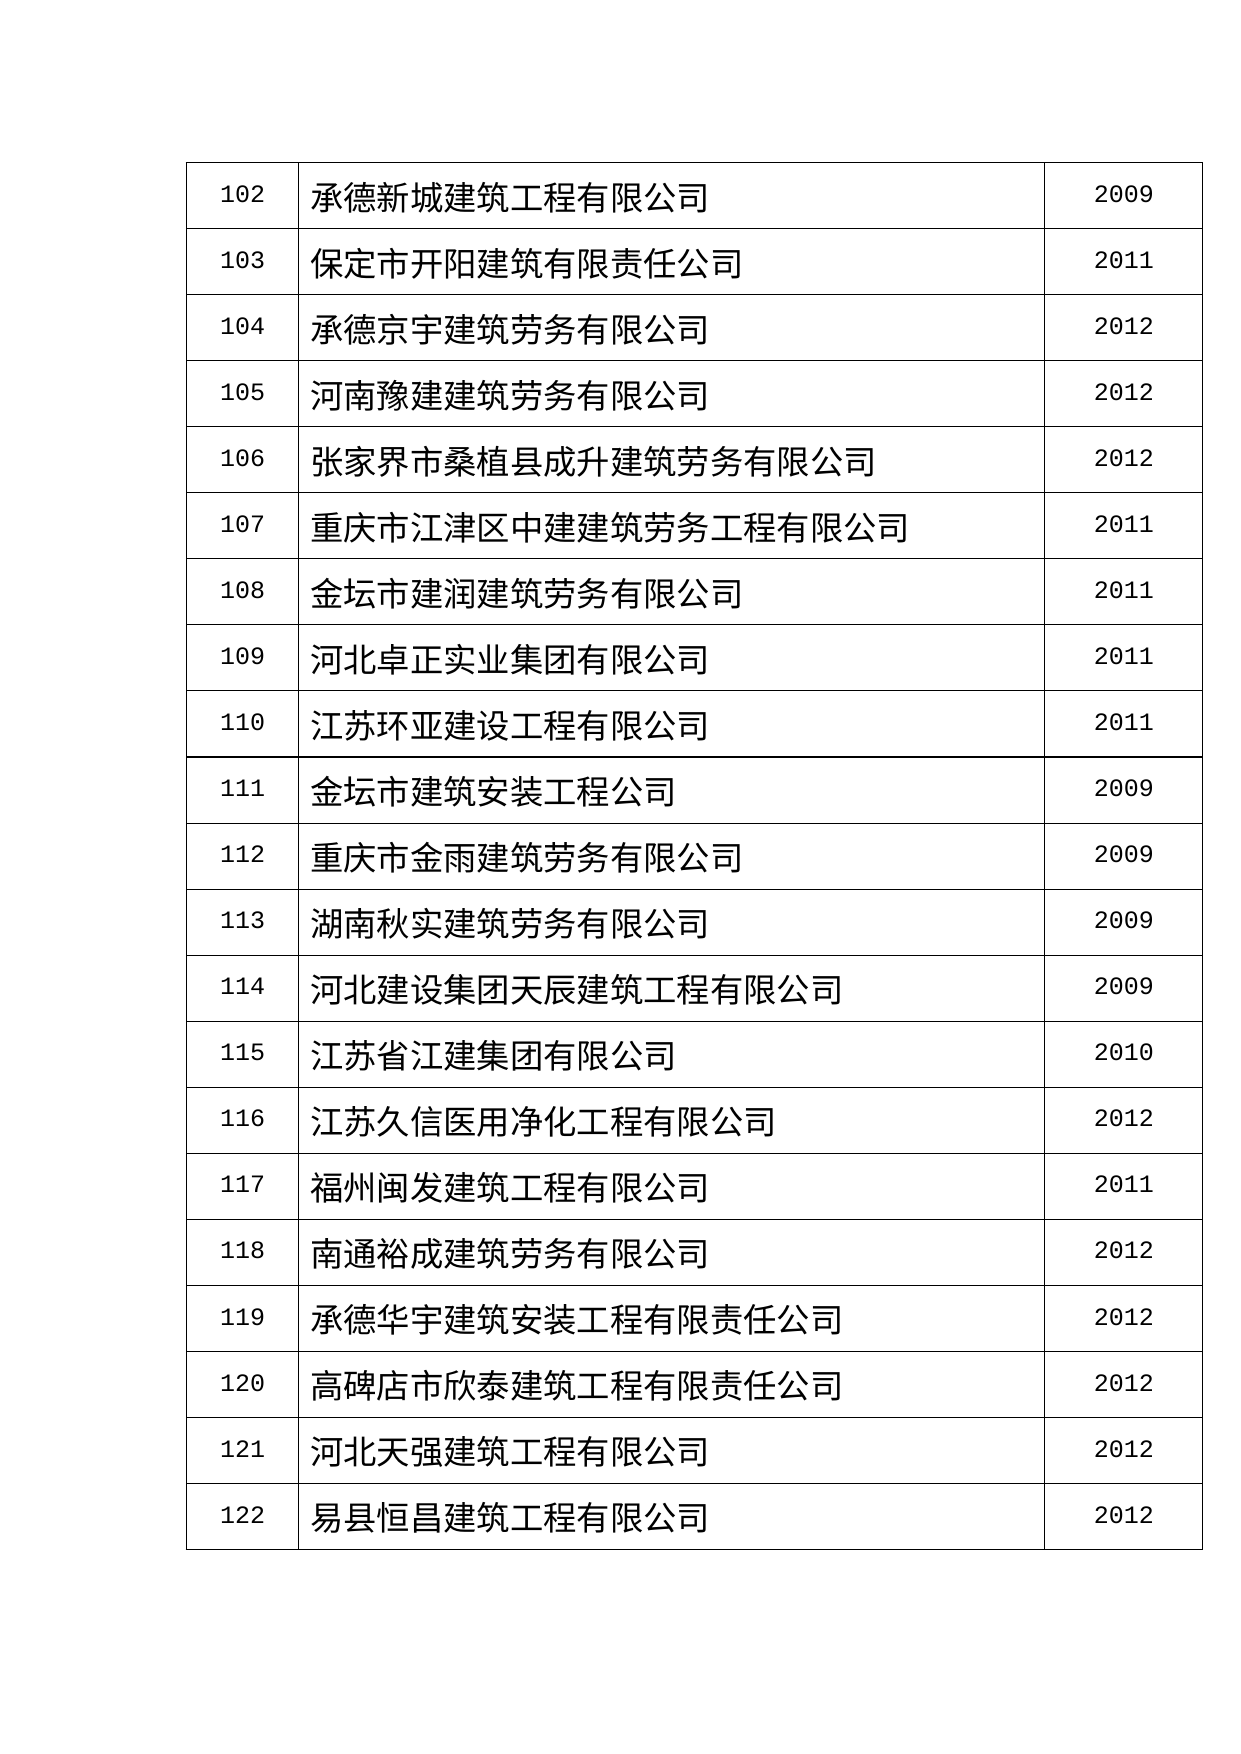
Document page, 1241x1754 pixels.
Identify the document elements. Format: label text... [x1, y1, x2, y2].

table_cell 2012 [1045, 361, 1202, 426]
table_cell 119 [187, 1286, 298, 1351]
table_cell 2012 [1045, 1352, 1202, 1417]
table_cell 江苏省江建集团有限公司 [299, 1022, 1044, 1087]
table_cell 2012 [1045, 295, 1202, 360]
table_cell 114 [187, 956, 298, 1021]
table_cell 111 [187, 758, 298, 822]
table_cell 117 [187, 1154, 298, 1219]
table_cell 115 [187, 1022, 298, 1087]
table_cell 109 [187, 625, 298, 690]
table_cell 高碑店市欣泰建筑工程有限责任公司 [299, 1352, 1044, 1417]
table_cell 重庆市金雨建筑劳务有限公司 [299, 824, 1044, 888]
table_cell 承德京宇建筑劳务有限公司 [299, 295, 1044, 360]
table_cell 2011 [1045, 229, 1202, 294]
table_cell 122 [187, 1484, 298, 1549]
table_cell 2011 [1045, 559, 1202, 624]
table_cell 2012 [1045, 1220, 1202, 1285]
table_cell 2012 [1045, 427, 1202, 492]
table_cell 易县恒昌建筑工程有限公司 [299, 1484, 1044, 1549]
table_cell 河北天强建筑工程有限公司 [299, 1418, 1044, 1483]
table_cell 重庆市江津区中建建筑劳务工程有限公司 [299, 493, 1044, 558]
table_cell 121 [187, 1418, 298, 1483]
table_cell 江苏环亚建设工程有限公司 [299, 691, 1044, 756]
table_cell 2009 [1045, 890, 1202, 954]
table_cell 2011 [1045, 625, 1202, 690]
table_cell 2010 [1045, 1022, 1202, 1087]
table_cell 2011 [1045, 1154, 1202, 1219]
table_cell 105 [187, 361, 298, 426]
table_cell 120 [187, 1352, 298, 1417]
table_cell 湖南秋实建筑劳务有限公司 [299, 890, 1044, 954]
table_cell 2012 [1045, 1088, 1202, 1153]
table_cell 金坛市建润建筑劳务有限公司 [299, 559, 1044, 624]
table_cell 保定市开阳建筑有限责任公司 [299, 229, 1044, 294]
table_cell 张家界市桑植县成升建筑劳务有限公司 [299, 427, 1044, 492]
table_cell 108 [187, 559, 298, 624]
table_cell 118 [187, 1220, 298, 1285]
table_cell 河北建设集团天辰建筑工程有限公司 [299, 956, 1044, 1021]
table_cell 2009 [1045, 824, 1202, 888]
table_cell 2009 [1045, 956, 1202, 1021]
table_cell 2011 [1045, 493, 1202, 558]
table_cell 承德新城建筑工程有限公司 [299, 163, 1044, 228]
table_cell 南通裕成建筑劳务有限公司 [299, 1220, 1044, 1285]
table_cell 2009 [1045, 163, 1202, 228]
table_cell 112 [187, 824, 298, 888]
table_cell 金坛市建筑安装工程公司 [299, 758, 1044, 822]
table_cell 承德华宇建筑安装工程有限责任公司 [299, 1286, 1044, 1351]
table_cell 113 [187, 890, 298, 954]
table_cell 106 [187, 427, 298, 492]
table_cell 河北卓正实业集团有限公司 [299, 625, 1044, 690]
table_cell 2012 [1045, 1418, 1202, 1483]
table_cell 104 [187, 295, 298, 360]
table_cell 2012 [1045, 1484, 1202, 1549]
table_cell 2009 [1045, 758, 1202, 822]
table_cell 116 [187, 1088, 298, 1153]
table_cell 103 [187, 229, 298, 294]
table_cell 江苏久信医用净化工程有限公司 [299, 1088, 1044, 1153]
table_cell 2011 [1045, 691, 1202, 756]
table_cell 2012 [1045, 1286, 1202, 1351]
table_cell 福州闽发建筑工程有限公司 [299, 1154, 1044, 1219]
table_cell 河南豫建建筑劳务有限公司 [299, 361, 1044, 426]
table_cell 107 [187, 493, 298, 558]
table_cell 110 [187, 691, 298, 756]
table_cell 102 [187, 163, 298, 228]
